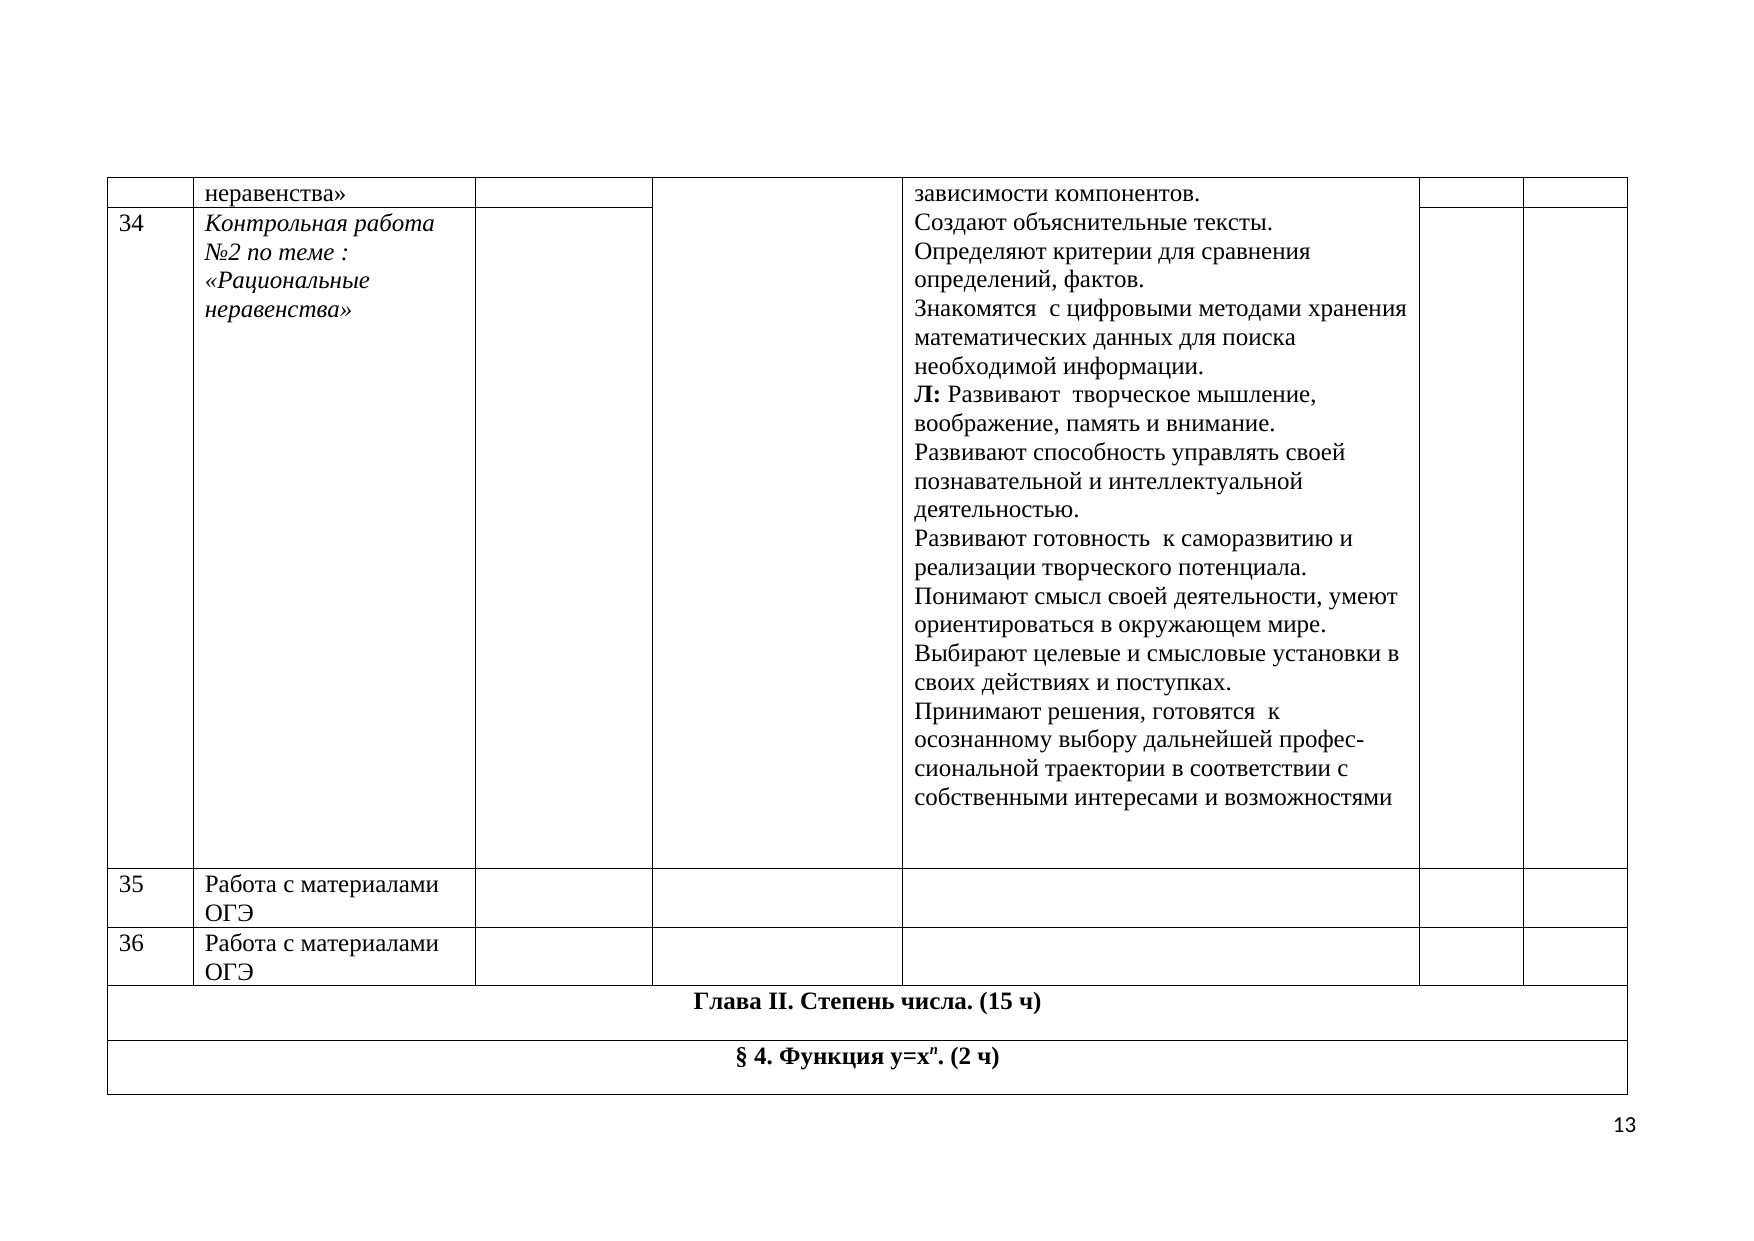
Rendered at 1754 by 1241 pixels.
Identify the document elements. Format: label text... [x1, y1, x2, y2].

table_cell [903, 928, 1419, 985]
table_cell Работа с материалами ОГЭ [194, 869, 475, 927]
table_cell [194, 178, 475, 207]
table_cell Работа с материалами ОГЭ [194, 928, 475, 985]
table_cell [1420, 208, 1523, 868]
table_cell § 4. Функция у=хп. (2 ч) [108, 1041, 1627, 1094]
table_cell [476, 178, 652, 207]
table_cell [1420, 178, 1523, 207]
table_cell [476, 208, 652, 868]
table_cell [1524, 928, 1627, 985]
table_cell [653, 869, 902, 927]
table_cell Глава II. Степень числа. (15 ч) [108, 986, 1627, 1040]
table_cell [903, 869, 1419, 927]
table_cell [1420, 928, 1523, 985]
table_cell [653, 928, 902, 985]
table_cell [1524, 178, 1627, 207]
table_cell [1524, 869, 1627, 927]
table_cell Контрольная работа №2 по теме : «Рациональные неравенства» [194, 208, 475, 868]
table_cell [476, 869, 652, 927]
table_cell 34 [108, 208, 193, 868]
table_cell [1420, 869, 1523, 927]
table_cell [1524, 208, 1627, 868]
table_cell 35 [108, 869, 193, 927]
table_cell 36 [108, 928, 193, 985]
table_cell 33 [108, 178, 193, 207]
table_cell [476, 928, 652, 985]
